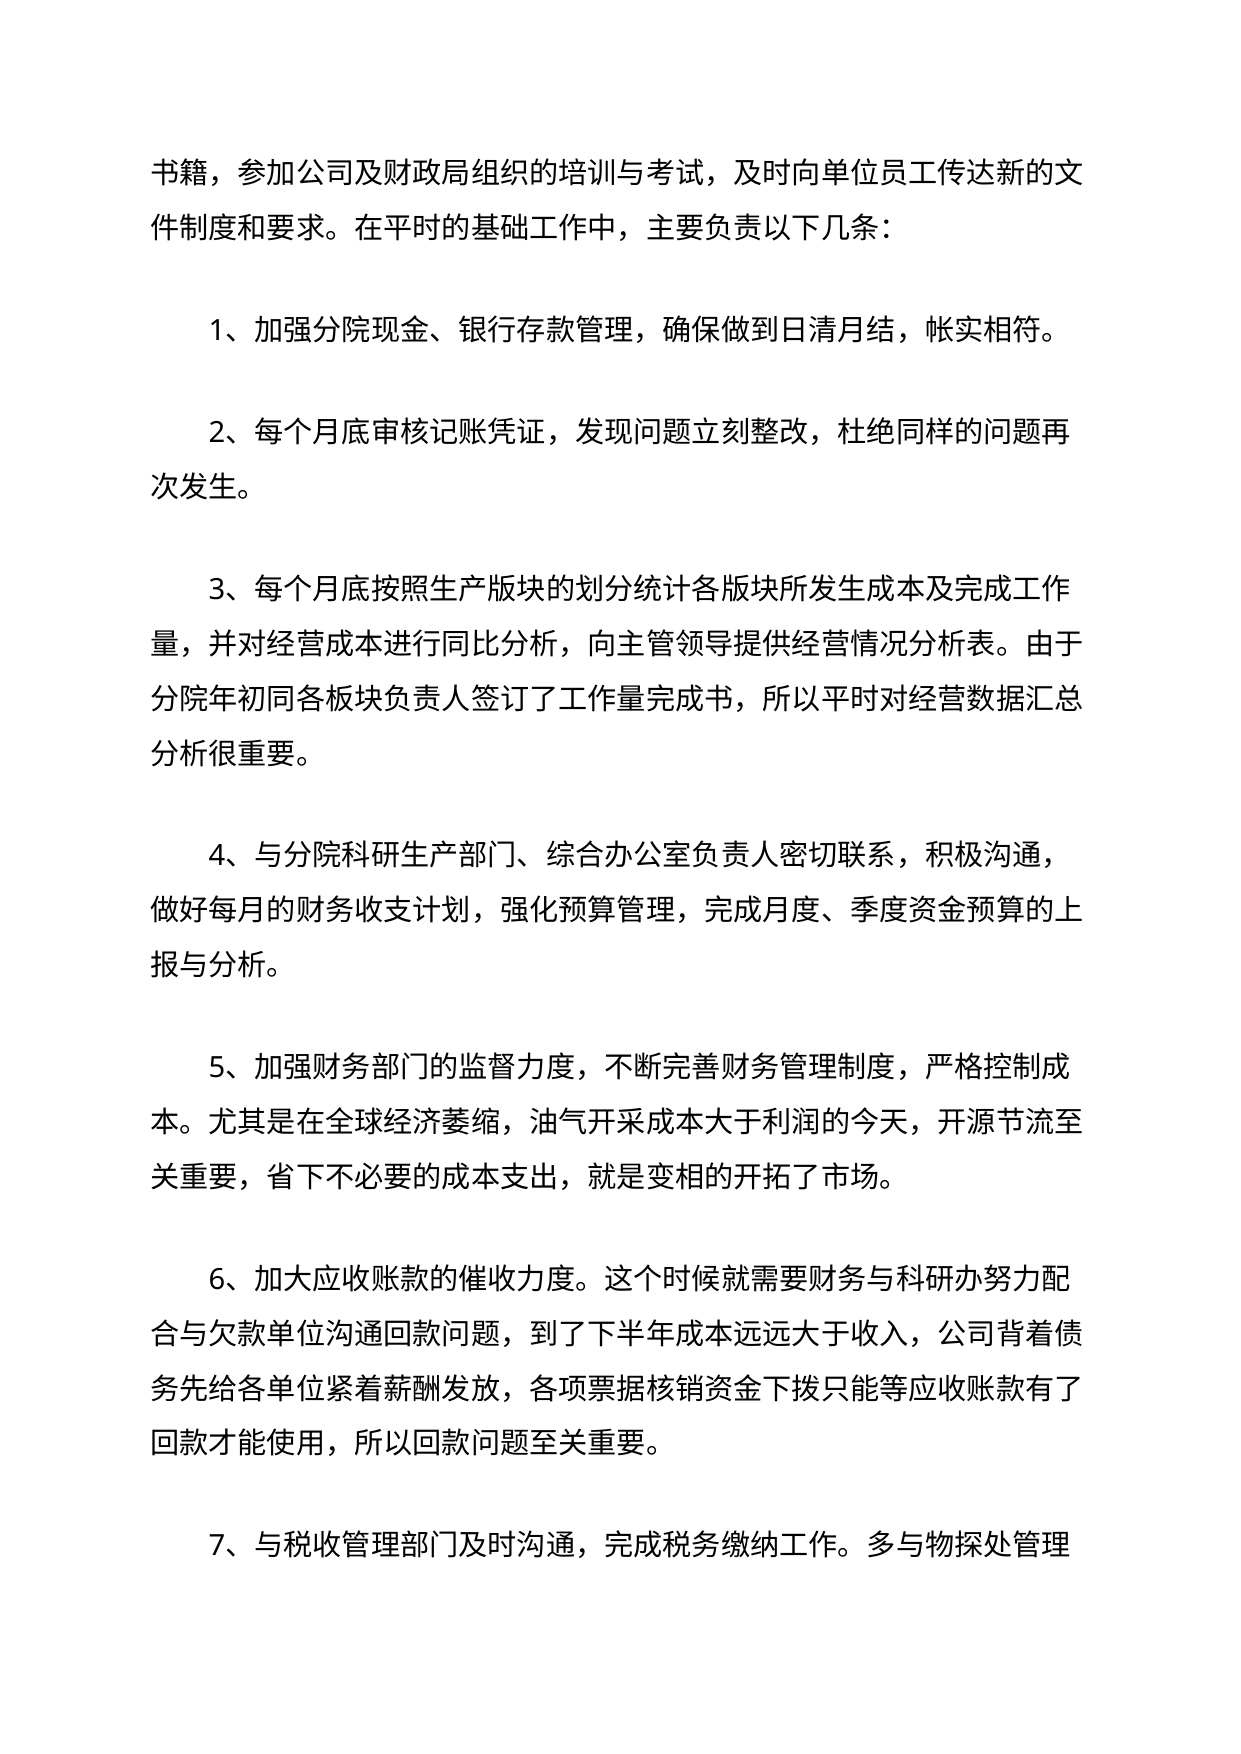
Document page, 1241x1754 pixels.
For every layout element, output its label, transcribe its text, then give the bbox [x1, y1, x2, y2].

text 3、每个月底按照生产版块的划分统计各版块所发生成本及完成工作量，并对经营成本进行同比分析，向主管领导提供经营情况分析表。由于分院年初同各板块负责人签订了工作量完成书，所以平时对经营数据汇总分析很重要。 [150, 565, 1090, 772]
text 4、与分院科研生产部门、综合办公室负责人密切联系，积极沟通，做好每月的财务收支计划，强化预算管理，完成月度、季度资金预算的上报与分析。 [150, 832, 1090, 984]
text 6、加大应收账款的催收力度。这个时候就需要财务与科研办努力配合与欠款单位沟通回款问题，到了下半年成本远远大于收入，公司背着债务先给各单位紧着薪酬发放，各项票据核销资金下拨只能等应收账款有了回款才能使用，所以回款问题至关重要。 [150, 1255, 1090, 1462]
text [150, 1522, 1090, 1564]
text 5、加强财务部门的监督力度，不断完善财务管理制度，严格控制成本。尤其是在全球经济萎缩，油气开采成本大于利润的今天，开源节流至关重要，省下不必要的成本支出，就是变相的开拓了市场。 [150, 1044, 1090, 1196]
text 1、加强分院现金、银行存款管理，确保做到日清月结，帐实相符。 [150, 307, 1090, 349]
text 2、每个月底审核记账凭证，发现问题立刻整改，杜绝同样的问题再次发生。 [150, 409, 1090, 506]
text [150, 150, 1090, 247]
